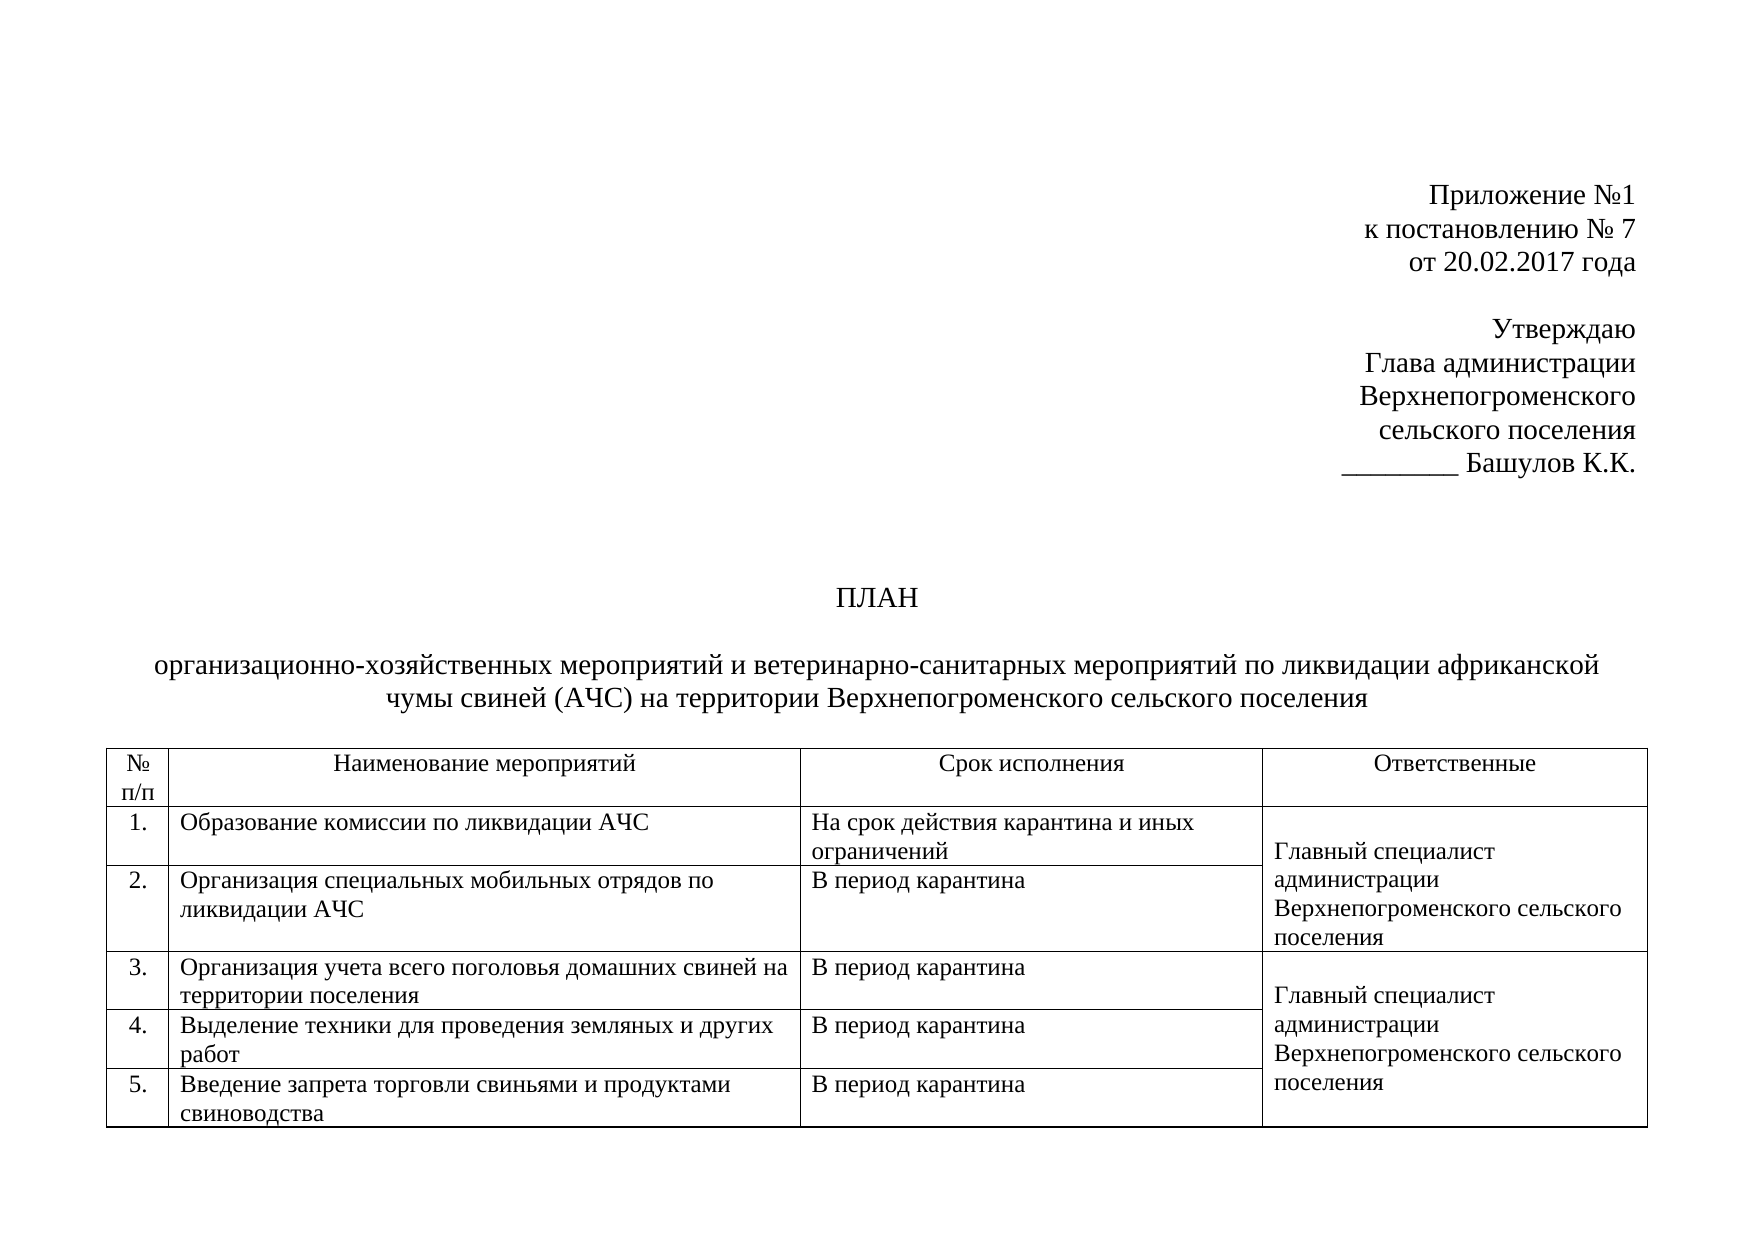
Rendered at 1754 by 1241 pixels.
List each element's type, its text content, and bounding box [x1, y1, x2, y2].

table_header № п/п [107, 749, 168, 806]
table_cell Введение запрета торговли свиньями и продуктами свиноводства [169, 1069, 800, 1126]
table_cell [1263, 952, 1647, 1126]
table_cell Организация учета всего поголовья домашних свиней на территории поселения [169, 952, 800, 1009]
table_cell 4. [107, 1010, 168, 1068]
table_cell Главный специалист администрации Верхнепогроменского сельского поселения [1263, 807, 1647, 951]
table_cell В период карантина [801, 952, 1262, 1009]
table_cell 1. [107, 807, 168, 864]
text Утверждаю [118, 311, 1636, 345]
text ________ Башулов К.К. [118, 446, 1636, 479]
table_header Наименование мероприятий [169, 749, 800, 806]
table_header Ответственные [1263, 749, 1647, 806]
table_cell На срок действия карантина и иных ограничений [801, 807, 1262, 864]
table_cell 2. [107, 866, 168, 951]
text Глава администрации [118, 345, 1636, 378]
table_cell В период карантина [801, 1069, 1262, 1126]
table_header Срок исполнения [801, 749, 1262, 806]
text от 20.02.2017 года [118, 244, 1636, 278]
table_cell Образование комиссии по ликвидации АЧС [169, 807, 800, 864]
text Приложение №1 [118, 177, 1636, 211]
table_cell 3. [107, 952, 168, 1009]
table_cell Организация специальных мобильных отрядов по ликвидации АЧС [169, 866, 800, 951]
text Верхнепогроменского [118, 378, 1636, 412]
text к постановлению № 7 [118, 211, 1636, 244]
table_cell Выделение техники для проведения земляных и других работ [169, 1010, 800, 1068]
table_cell В период карантина [801, 866, 1262, 951]
text сельского поселения [118, 412, 1636, 446]
text ПЛАН [118, 580, 1636, 613]
text организационно-хозяйственных мероприятий и ветеринарно-санитарных мероприятий по ликвидации африканской чумы свиней (АЧС) на территории Верхнепогроменского сельского поселения [118, 647, 1636, 714]
table_cell В период карантина [801, 1010, 1262, 1068]
table_cell 5. [107, 1069, 168, 1126]
